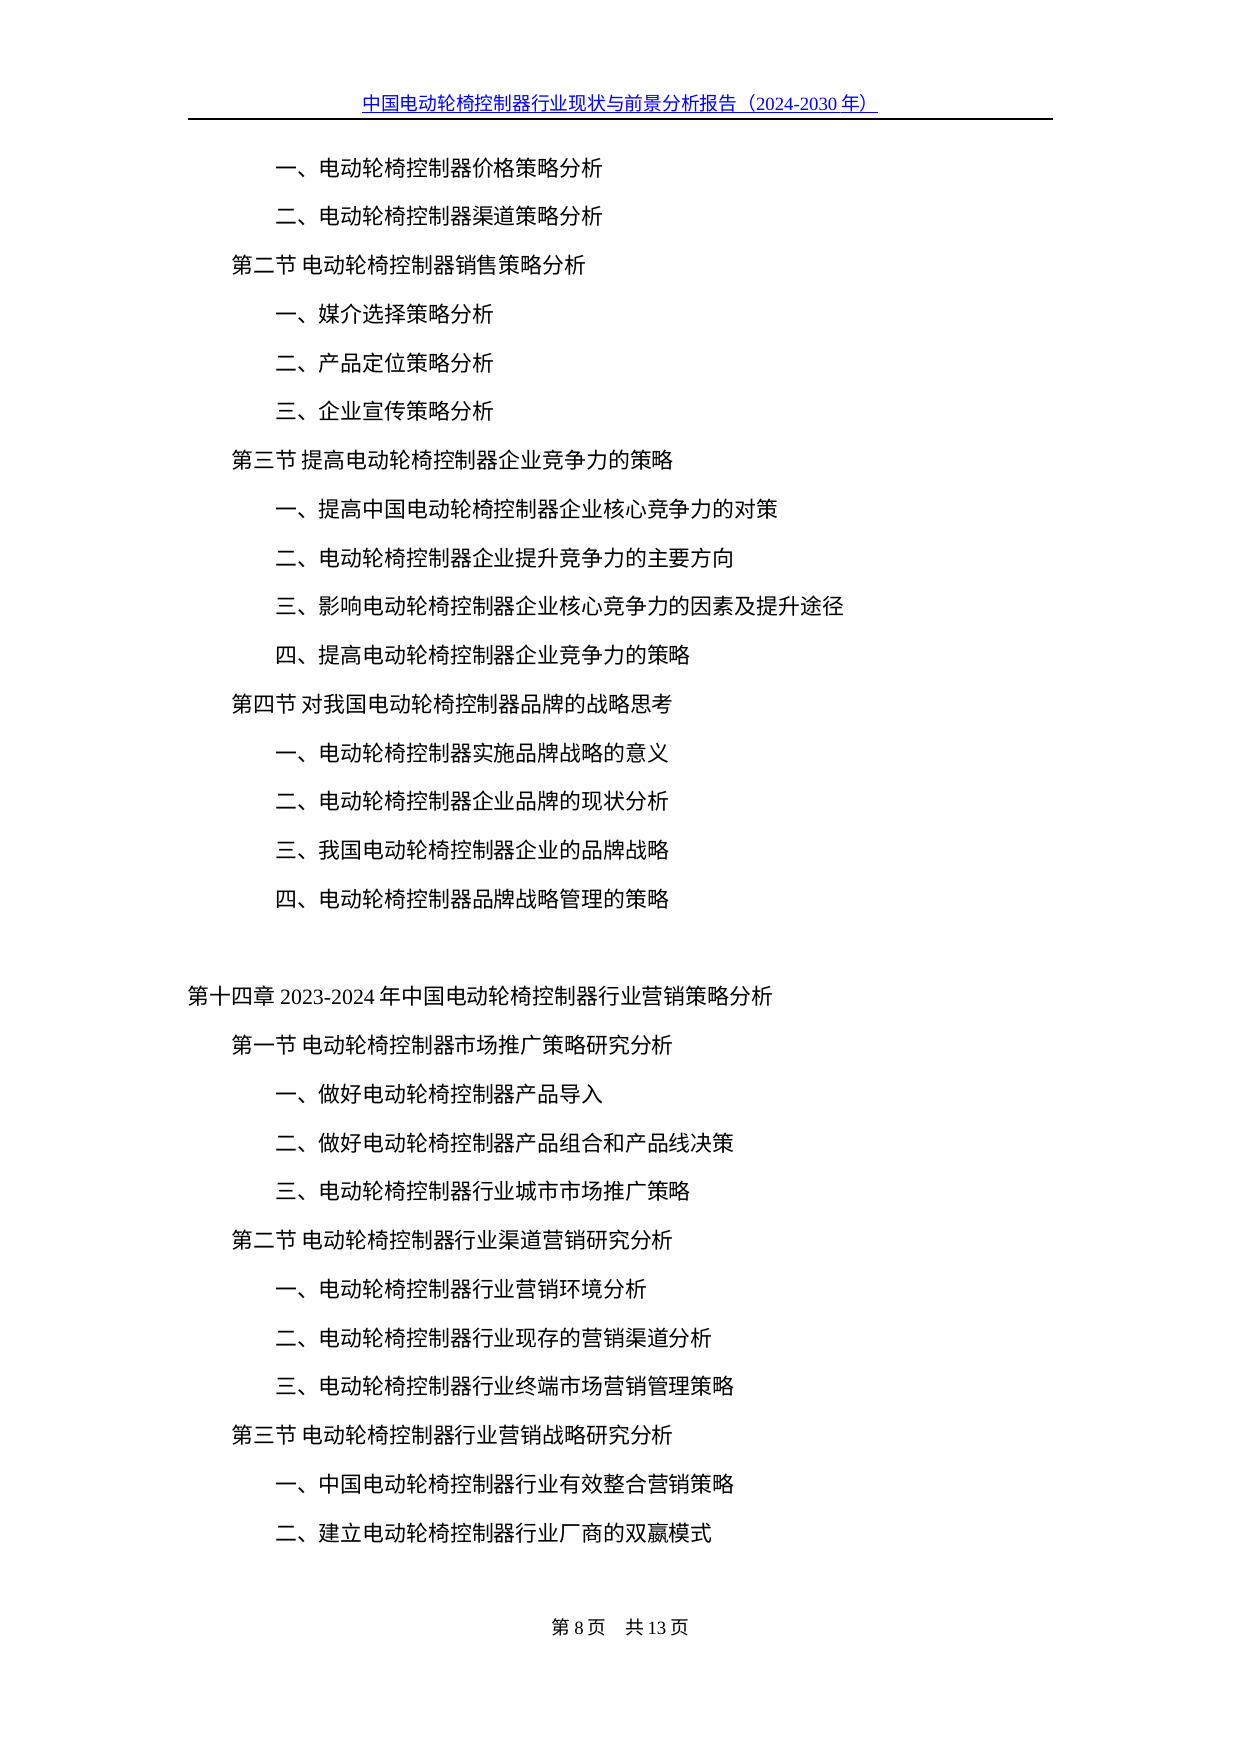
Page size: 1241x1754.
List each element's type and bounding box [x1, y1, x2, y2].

text [187, 150, 1053, 1548]
